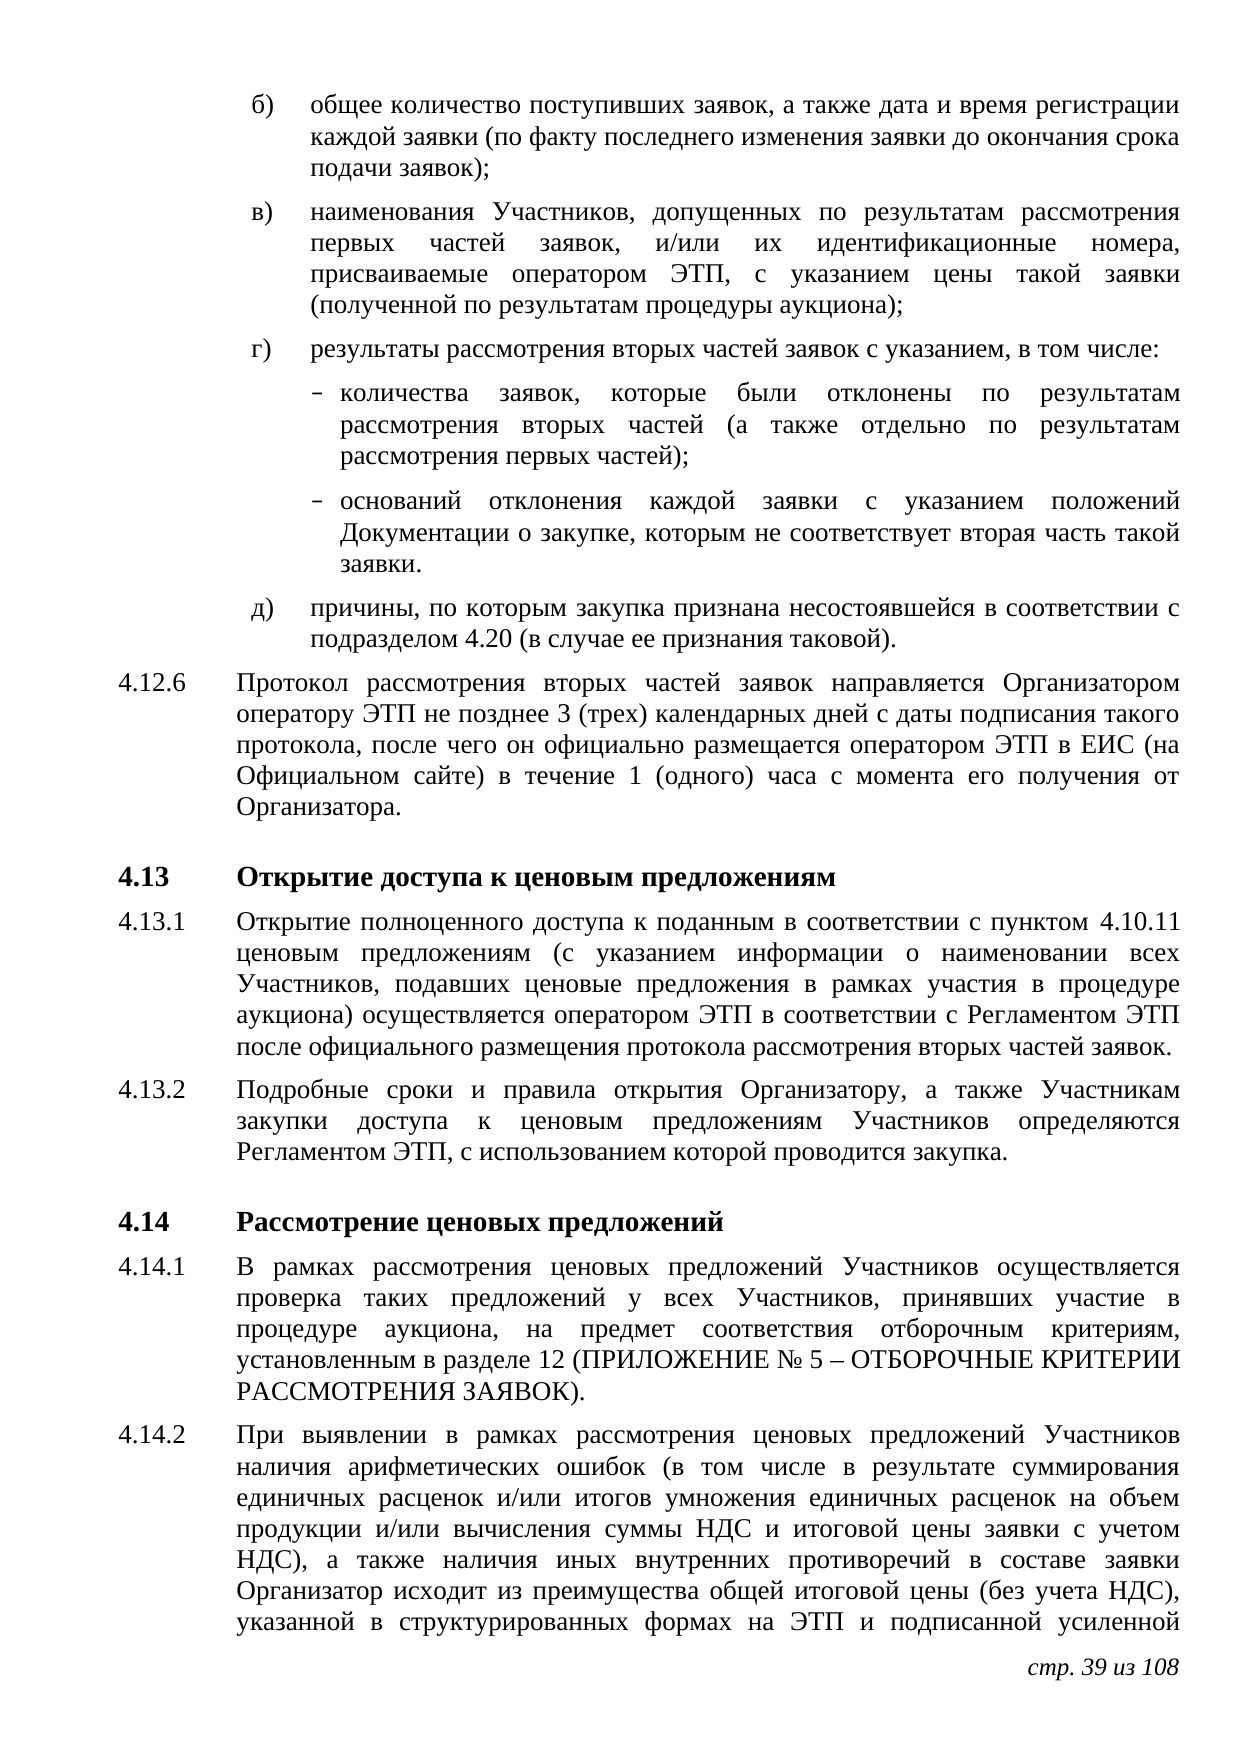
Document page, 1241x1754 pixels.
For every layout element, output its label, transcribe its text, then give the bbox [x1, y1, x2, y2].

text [118, 1418, 1181, 1636]
list количества заявок, которые были отклонены по результатам рассмотрения вторых частей (а также отдельно по результатам рассмотрения первых частей); [310, 375, 1181, 471]
subtitle Рассмотрение ценовых предложений [118, 1204, 1181, 1238]
list результаты рассмотрения вторых частей заявок с указанием, в том числе: [251, 332, 1181, 363]
list общее количество поступивших заявок, а также дата и время регистрации каждой заявки (по факту последнего изменения заявки до окончания срока подачи заявок); [251, 89, 1181, 182]
list наименования Участников, допущенных по результатам рассмотрения первых частей заявок, и/или их идентификационные номера, присваиваемые оператором ЭТП, с указанием цены такой заявки (полученной по результатам процедуры аукциона); [251, 194, 1181, 319]
list причины, по которым закупка признана несостоявшейся в соответствии с подразделом 4.20 (в случае ее признания таковой). [251, 591, 1181, 653]
list оснований отклонения каждой заявки с указанием положений Документации о закупке, которым не соответствует вторая часть такой заявки. [310, 483, 1181, 578]
text Подробные сроки и правила открытия Организатору, а также Участникам закупки доступа к ценовым предложениям Участников определяются Регламентом ЭТП, с использованием которой проводится закупка. [118, 1073, 1181, 1167]
subtitle Открытие доступа к ценовым предложениям [118, 859, 1181, 892]
text Протокол рассмотрения вторых частей заявок направляется Организатором оператору ЭТП не позднее 3 (трех) календарных дней с даты подписания такого протокола, после чего он официально размещается оператором ЭТП в ЕИС (на Официальном сайте) в течение 1 (одного) часа с момента его получения от Организатора. [118, 666, 1181, 821]
text Открытие полноценного доступа к поданным в соответствии с пунктом 4.10.11 ценовым предложениям (с указанием информации о наименовании всех Участников, подавших ценовые предложения в рамках участия в процедуре аукциона) осуществляется оператором ЭТП в соответствии с Регламентом ЭТП после официального размещения протокола рассмотрения вторых частей заявок. [118, 905, 1181, 1061]
text В рамках рассмотрения ценовых предложений Участников осуществляется проверка таких предложений у всех Участников, принявших участие в процедуре аукциона, на предмет соответствия отборочным критериям, установленным в разделе 12 (ПРИЛОЖЕНИЕ № 5 – ОТБОРОЧНЫЕ КРИТЕРИИ РАССМОТРЕНИЯ ЗАЯВОК). [118, 1250, 1181, 1406]
